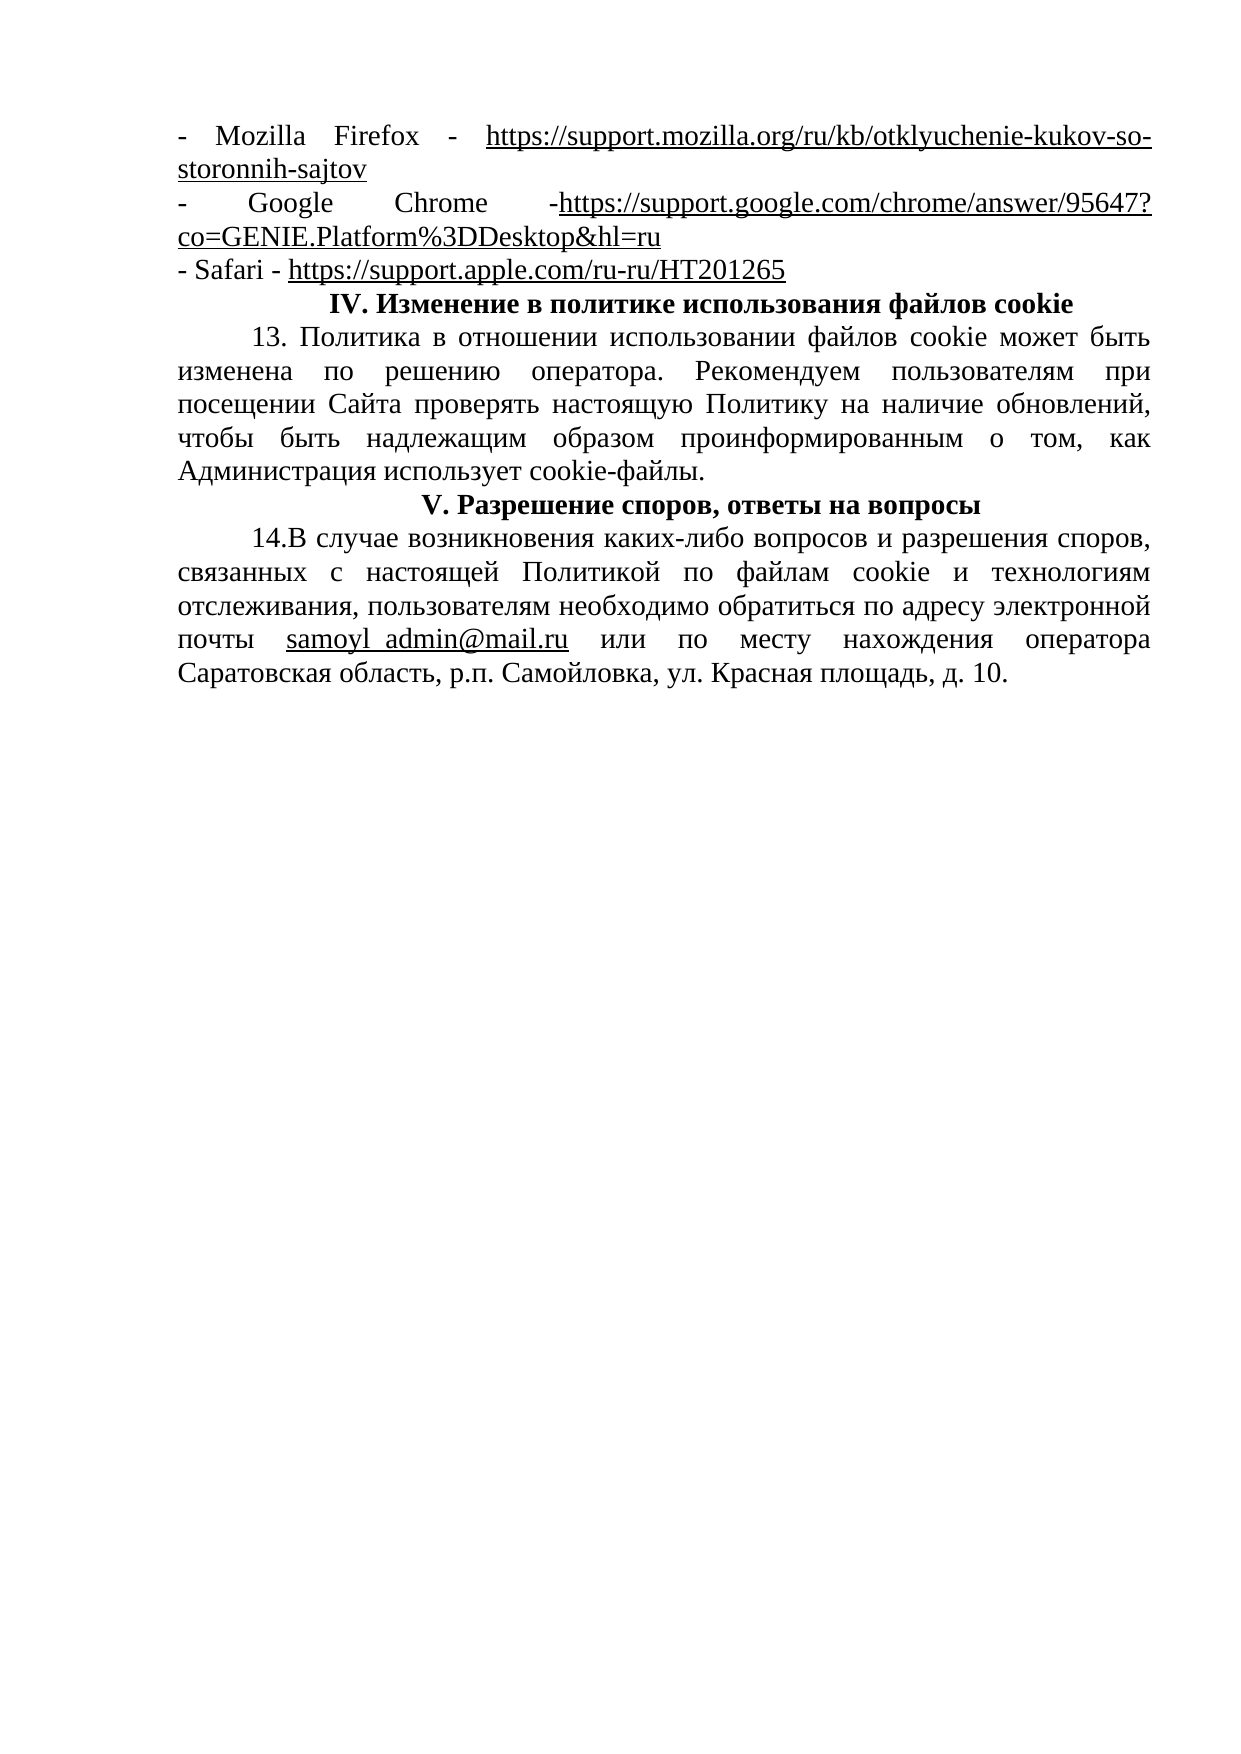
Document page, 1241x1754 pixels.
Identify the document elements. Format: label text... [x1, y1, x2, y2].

text - Safari - https://support.apple.com/ru-ru/HT201265 [177, 252, 1152, 286]
text 14.В случае возникновения каких-либо вопросов и разрешения споров, связанных с настоящей Политикой по файлам cookie и технологиям отслеживания, пользователям необходимо обратиться по адресу электронной почты samoyl_admin@mail.ru или по месту нахождения оператора Саратовская область, р.п. Самойловка, ул. Красная площадь, д. 10. [177, 521, 1152, 688]
text 13. Политика в отношении использовании файлов cookie может быть изменена по решению оператора. Рекомендуем пользователям при посещении Сайта проверять настоящую Политику на наличие обновлений, чтобы быть надлежащим образом проинформированным о том, как Администрация использует cookie-файлы. [177, 319, 1152, 487]
text IV. Изменение в политике использования файлов cookie [177, 286, 1152, 319]
text - Mozilla Firefox - https://support.mozilla.org/ru/kb/otklyuchenie-kukov-so-storonnih-sajtov [177, 118, 1152, 185]
text V. Разрешение споров, ответы на вопросы [177, 487, 1152, 521]
text - Google Chrome -https://support.google.com/chrome/answer/95647?co=GENIE.Platform%3DDesktop&hl=ru [177, 185, 1152, 252]
